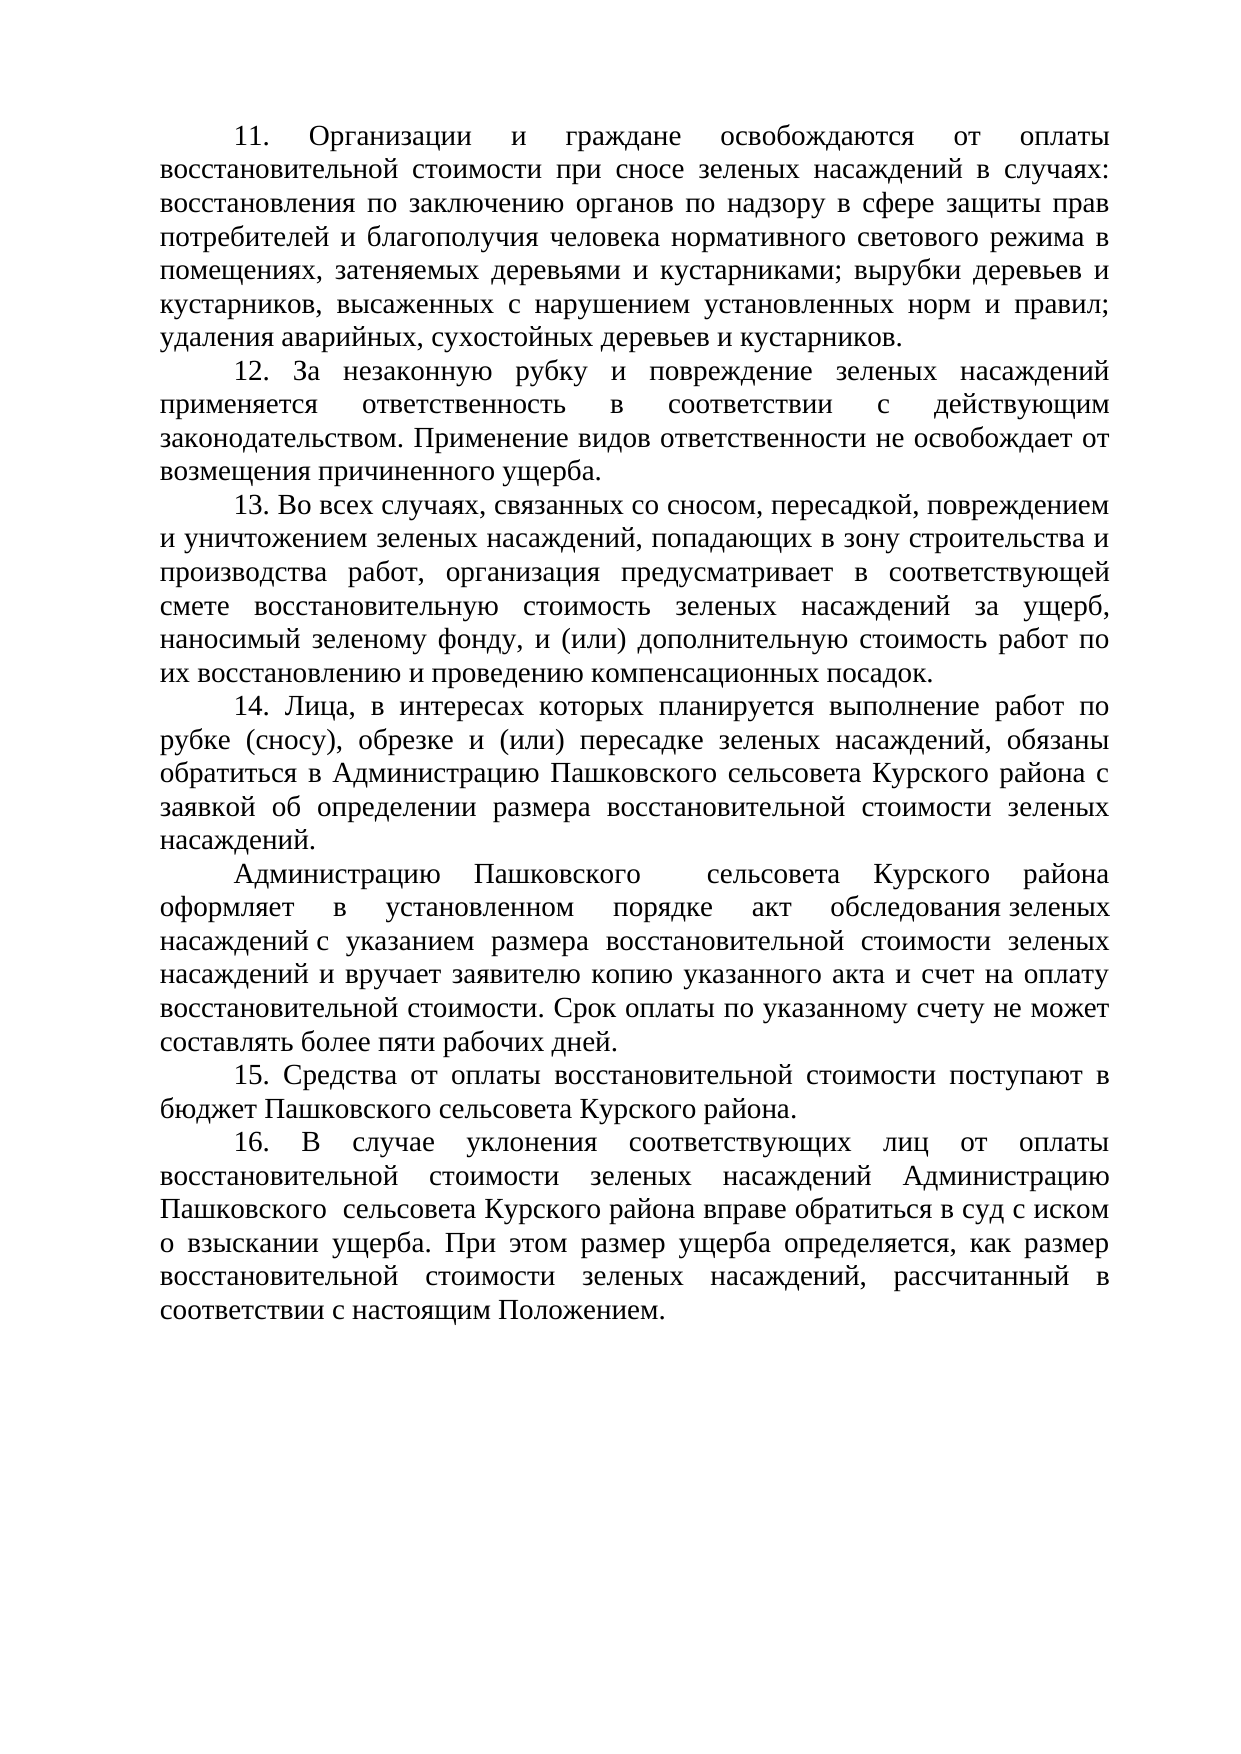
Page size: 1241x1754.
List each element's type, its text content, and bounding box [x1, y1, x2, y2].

text 13. Во всех случаях, связанных со сносом, пересадкой, повреждением и уничтожением зеленых насаждений, попадающих в зону строительства и производства работ, организация предусматривает в соответствующей смете восстановительную стоимость зеленых насаждений за ущерб, наносимый зеленому фонду, и (или) дополнительную стоимость работ по их восстановлению и проведению компенсационных посадок. [159, 487, 1110, 688]
text 14. Лица, в интересах которых планируется выполнение работ по рубке (сносу), обрезке и (или) пересадке зеленых насаждений, обязаны обратиться в Администрацию Пашковского сельсовета Курского района с заявкой об определении размера восстановительной стоимости зеленых насаждений. [159, 688, 1110, 856]
text 12. За незаконную рубку и повреждение зеленых насаждений применяется ответственность в соответствии с действующим законодательством. Применение видов ответственности не освобождает от возмещения причиненного ущерба. [159, 353, 1110, 487]
text Администрацию Пашковского сельсовета Курского района оформляет в установленном порядке акт обследования зеленых насаждений с указанием размера восстановительной стоимости зеленых насаждений и вручает заявителю копию указанного акта и счет на оплату восстановительной стоимости. Срок оплаты по указанному счету не может составлять более пяти рабочих дней. [159, 856, 1110, 1057]
text 11. Организации и граждане освобождаются от оплаты восстановительной стоимости при сносе зеленых насаждений в случаях: восстановления по заключению органов по надзору в сфере защиты прав потребителей и благополучия человека нормативного светового режима в помещениях, затеняемых деревьями и кустарниками; вырубки деревьев и кустарников, высаженных с нарушением установленных норм и правил; удаления аварийных, сухостойных деревьев и кустарников. [159, 118, 1110, 353]
text 15. Средства от оплаты восстановительной стоимости поступают в бюджет Пашковского сельсовета Курского района. [159, 1057, 1110, 1124]
text 16. В случае уклонения соответствующих лиц от оплаты восстановительной стоимости зеленых насаждений Администрацию Пашковского сельсовета Курского района вправе обратиться в суд с иском о взыскании ущерба. При этом размер ущерба определяется, как размер восстановительной стоимости зеленых насаждений, рассчитанный в соответствии с настоящим Положением. [159, 1124, 1110, 1326]
